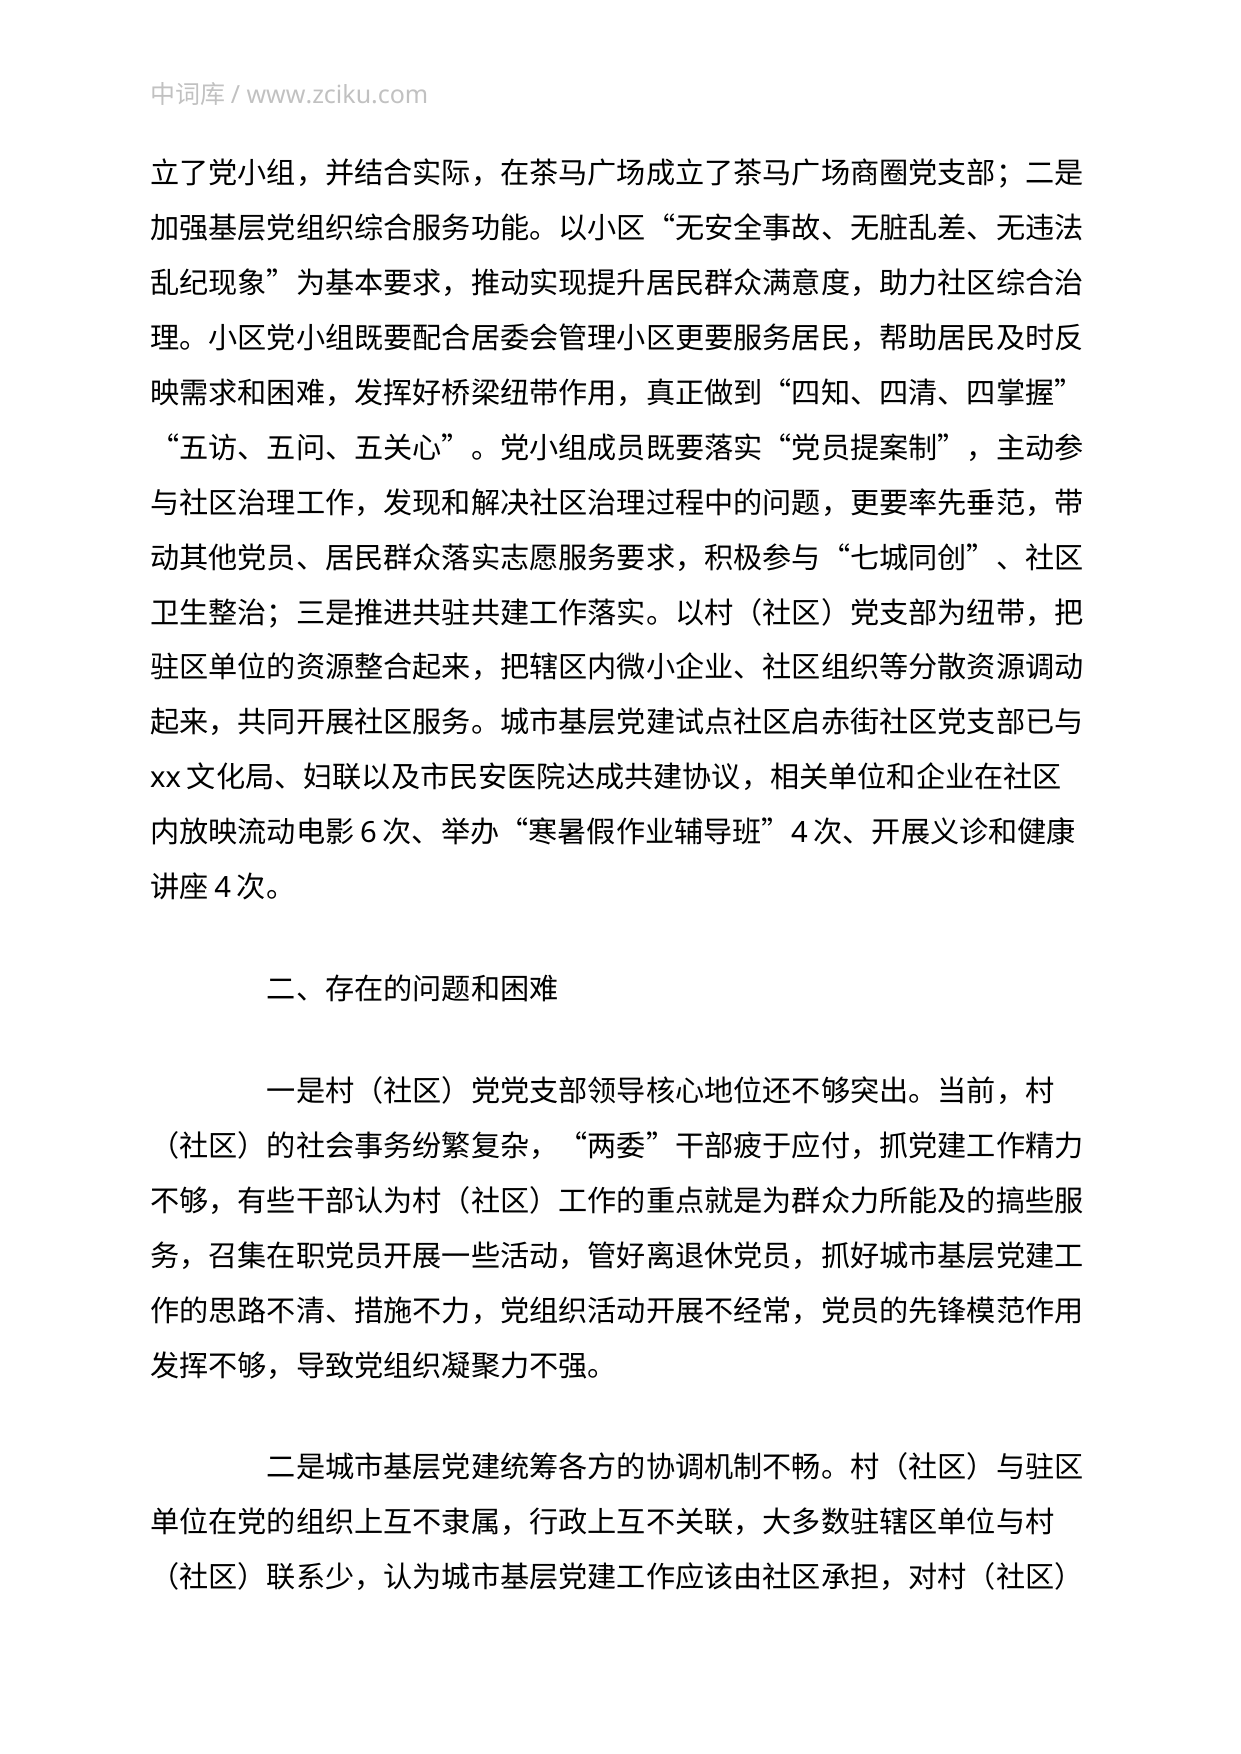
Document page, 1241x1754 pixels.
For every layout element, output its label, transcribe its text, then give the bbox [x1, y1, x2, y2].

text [150, 150, 1090, 906]
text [150, 1444, 1090, 1596]
text 一是村（社区）党党支部领导核心地位还不够突出。当前，村（社区）的社会事务纷繁复杂，“两委”干部疲于应付，抓党建工作精力不够，有些干部认为村（社区）工作的重点就是为群众力所能及的搞些服务，召集在职党员开展一些活动，管好离退休党员，抓好城市基层党建工作的思路不清、措施不力，党组织活动开展不经常，党员的先锋模范作用发挥不够，导致党组织凝聚力不强。 [150, 1068, 1090, 1384]
text 二、存在的问题和困难 [150, 966, 1090, 1008]
